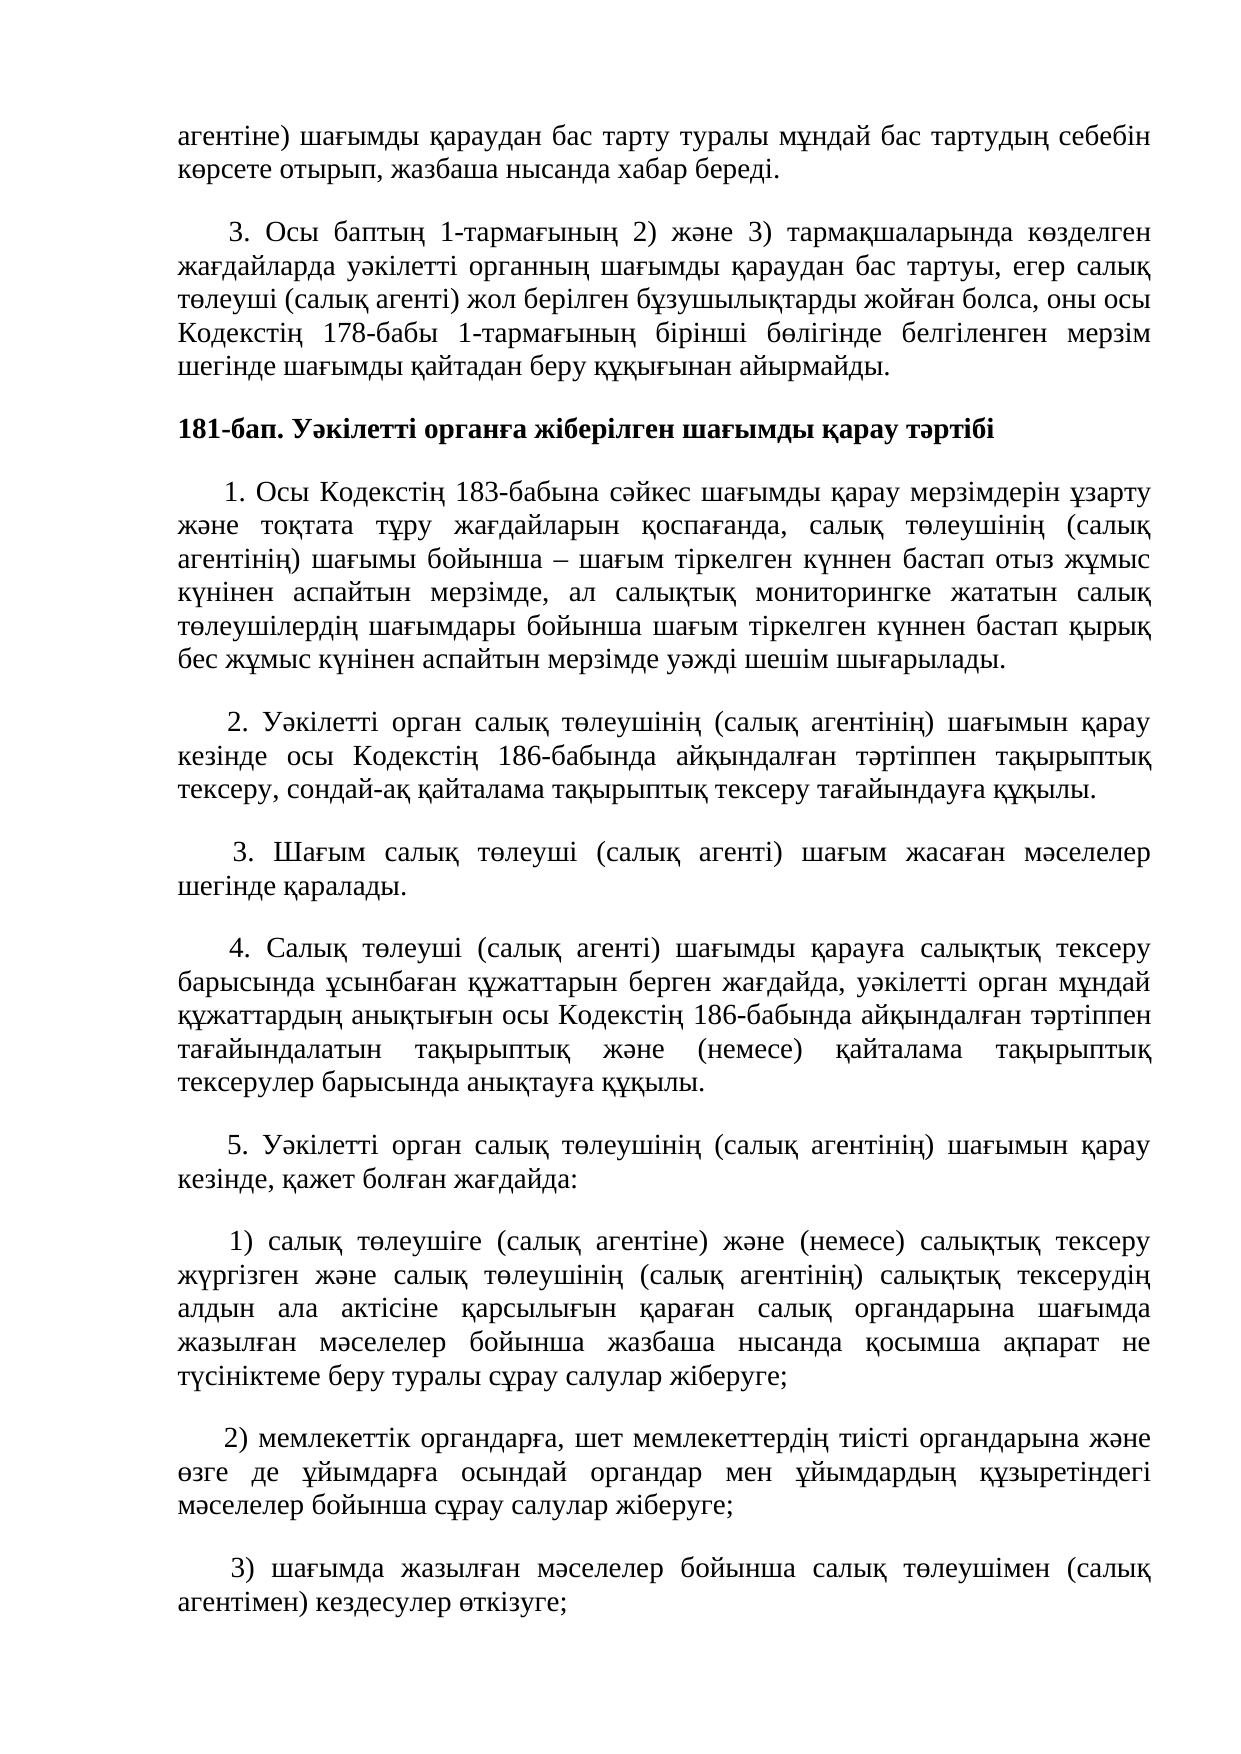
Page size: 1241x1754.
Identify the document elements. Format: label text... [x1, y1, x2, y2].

text 3. Шағым салық төлеуші (салық агенті) шағым жасаған мәселелер шегінде қаралады. [177, 834, 1152, 901]
text 5. Уәкілетті орган салық төлеушінің (салық агентінің) шағымын қарау кезінде, қажет болған жағдайда: [177, 1127, 1152, 1194]
text 181-бап. Уәкілетті органға жіберілген шағымды қарау тәртібі [177, 411, 1152, 445]
text 3) шағымда жазылған мәселелер бойынша салық төлеушімен (салық агентімен) кездесулер өткізуге; [177, 1550, 1152, 1617]
text 1) салық төлеушіге (салық агентіне) және (немесе) салықтық тексеру жүргізген және салық төлеушiнің (салық агентiнің) салықтық тексерудің алдын ала актісіне қарсылығын қараған салық органдарына шағымда жазылған мәселелер бойынша жазбаша нысанда қосымша ақпарат не түсініктеме беру туралы сұрау салулар жіберуге; [177, 1223, 1152, 1391]
text 4. Салық төлеуші (салық агенті) шағымды қарауға салықтық тексеру барысында ұсынбаған құжаттарын берген жағдайда, уәкілетті орган мұндай құжаттардың анықтығын осы Кодекстің 186-бабында айқындалған тәртіппен тағайындалатын тақырыптық және (немесе) қайталама тақырыптық тексерулер барысында анықтауға құқылы. [177, 930, 1152, 1098]
text 2) мемлекеттік органдарға, шет мемлекеттердің тиісті органдарына және өзге де ұйымдарға осындай органдар мен ұйымдардың құзыретіндегі мәселелер бойынша сұрау салулар жіберуге; [177, 1420, 1152, 1521]
text 1. Осы Кодекстің 183-бабына сәйкес шағымды қарау мерзімдерін ұзарту және тоқтата тұру жағдайларын қоспағанда, салық төлеушiнiң (салық агентінің) шағымы бойынша – шағым тiркелген күннен бастап отыз жұмыс күнiнен аспайтын мерзiмде, ал салықтық мониторингке жататын салық төлеушілердің шағымдары бойынша шағым тiркелген күннен бастап қырық бес жұмыс күнiнен аспайтын мерзiмде уәжді шешiм шығарылады. [177, 474, 1152, 675]
text 3. Осы баптың 1-тармағының 2) және 3) тармақшаларында көзделген жағдайларда уәкілетті органның шағымды қараудан бас тартуы, егер салық төлеушi (салық агентi) жол берiлген бұзушылықтарды жойған болса, оны осы Кодекстiң 178-бабы 1-тармағының бірінші бөлігінде белгiленген мерзiм шегiнде шағымды қайтадан беру құқығынан айырмайды. [177, 214, 1152, 382]
text 2. Уәкілетті орган салық төлеушінің (салық агентінің) шағымын қарау кезінде осы Кодекстің 186-бабында айқындалған тәртіппен тақырыптық тексеру, сондай-ақ қайталама тақырыптық тексеру тағайындауға құқылы. [177, 704, 1152, 805]
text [177, 118, 1152, 185]
